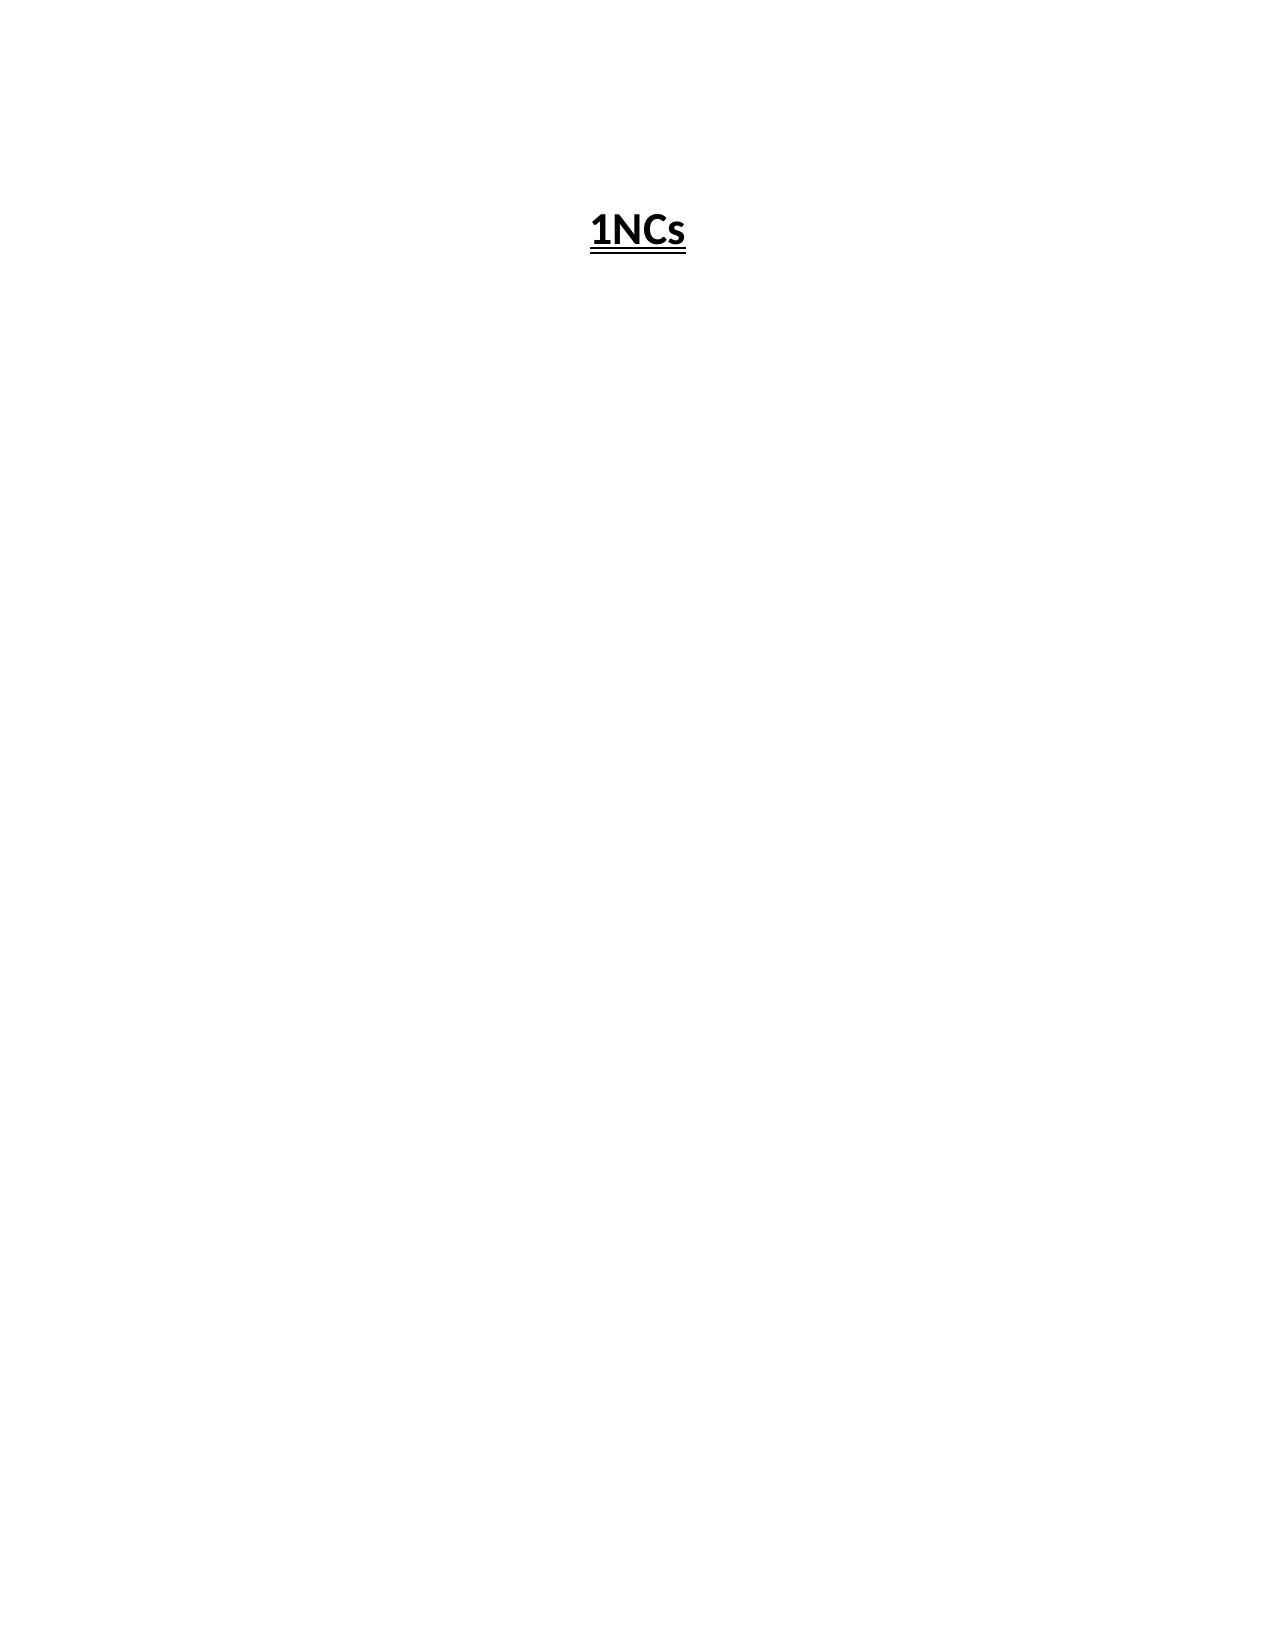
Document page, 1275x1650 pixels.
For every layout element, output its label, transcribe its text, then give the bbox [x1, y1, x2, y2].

subtitle 1NCs [150, 200, 1125, 256]
